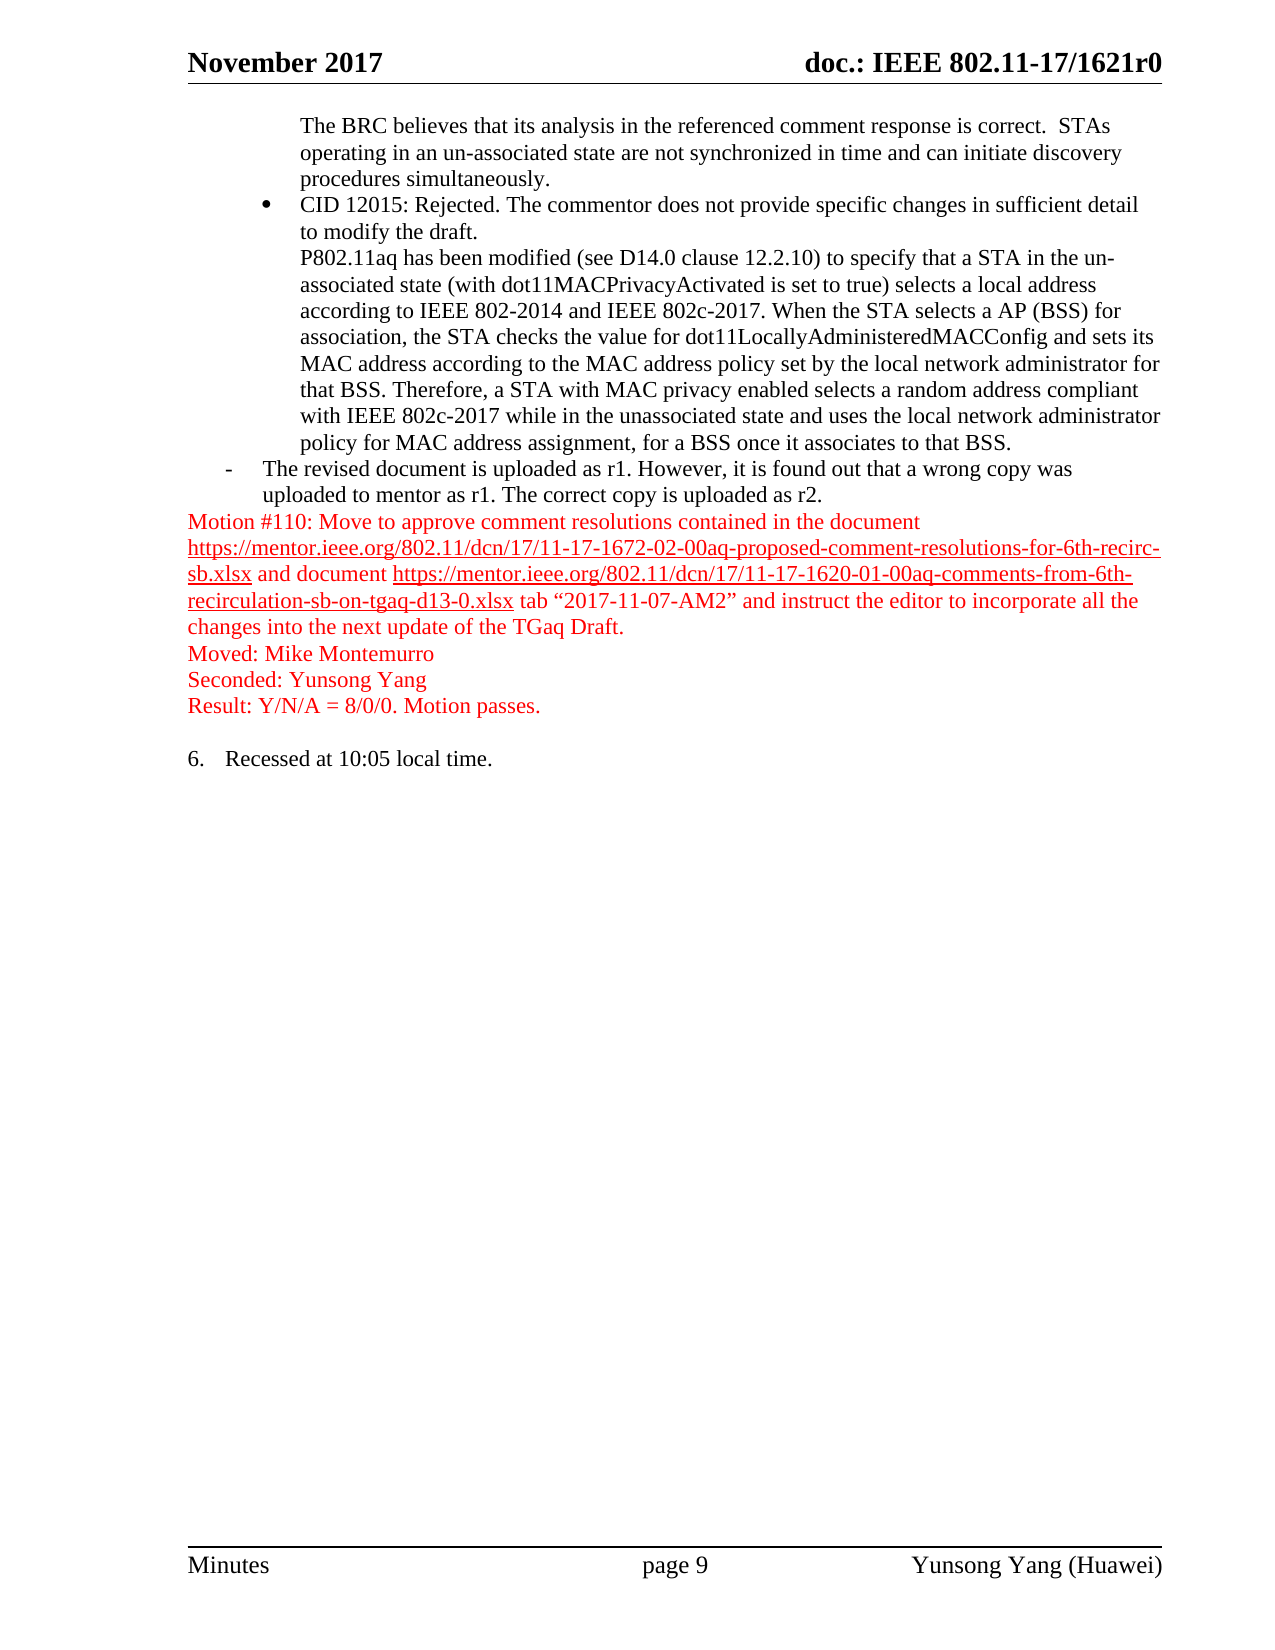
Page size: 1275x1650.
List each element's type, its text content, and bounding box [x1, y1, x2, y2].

text P802.11aq has been modified (see D14.0 clause 12.2.10) to specify that a STA in the un-associated state (with dot11MACPrivacyActivated is set to true) selects a local address according to IEEE 802-2014 and IEEE 802c-2017. When the STA selects a AP (BSS) for association, the STA checks the value for dot11LocallyAdministeredMACConfig and sets its MAC address according to the MAC address policy set by the local network administrator for that BSS. Therefore, a STA with MAC privacy enabled selects a random address compliant with IEEE 802c-2017 while in the unassociated state and uses the local network administrator policy for MAC address assignment, for a BSS once it associates to that BSS. [300, 244, 1162, 455]
list The revised document is uploaded as r1. However, it is found out that a wrong copy was uploaded to mentor as r1. The correct copy is uploaded as r2. [225, 455, 1162, 508]
text Moved: Mike Montemurro [187, 639, 1162, 666]
list Recessed at 10:05 local time. [187, 745, 1162, 771]
list CID 12015: Rejected. The commentor does not provide specific changes in sufficient detail to modify the draft. [262, 192, 1162, 244]
text Motion #110: Move to approve comment resolutions contained in the document https://mentor.ieee.org/802.11/dcn/17/11-17-1672-02-00aq-proposed-comment-resolutions-for-6th-recirc-sb.xlsx and document https://mentor.ieee.org/802.11/dcn/17/11-17-1620-01-00aq-comments-from-6th-recirculation-sb-on-tgaq-d13-0.xlsx tab “2017-11-07-AM2” and instruct the editor to incorporate all the changes into the next update of the TGaq Draft. [187, 508, 1162, 639]
text The BRC believes that its analysis in the referenced comment response is correct. STAs operating in an un-associated state are not synchronized in time and can initiate discovery procedures simultaneously. [300, 112, 1162, 192]
text Seconded: Yunsong Yang [187, 666, 1162, 692]
text Result: Y/N/A = 8/0/0. Motion passes. [187, 692, 1162, 719]
